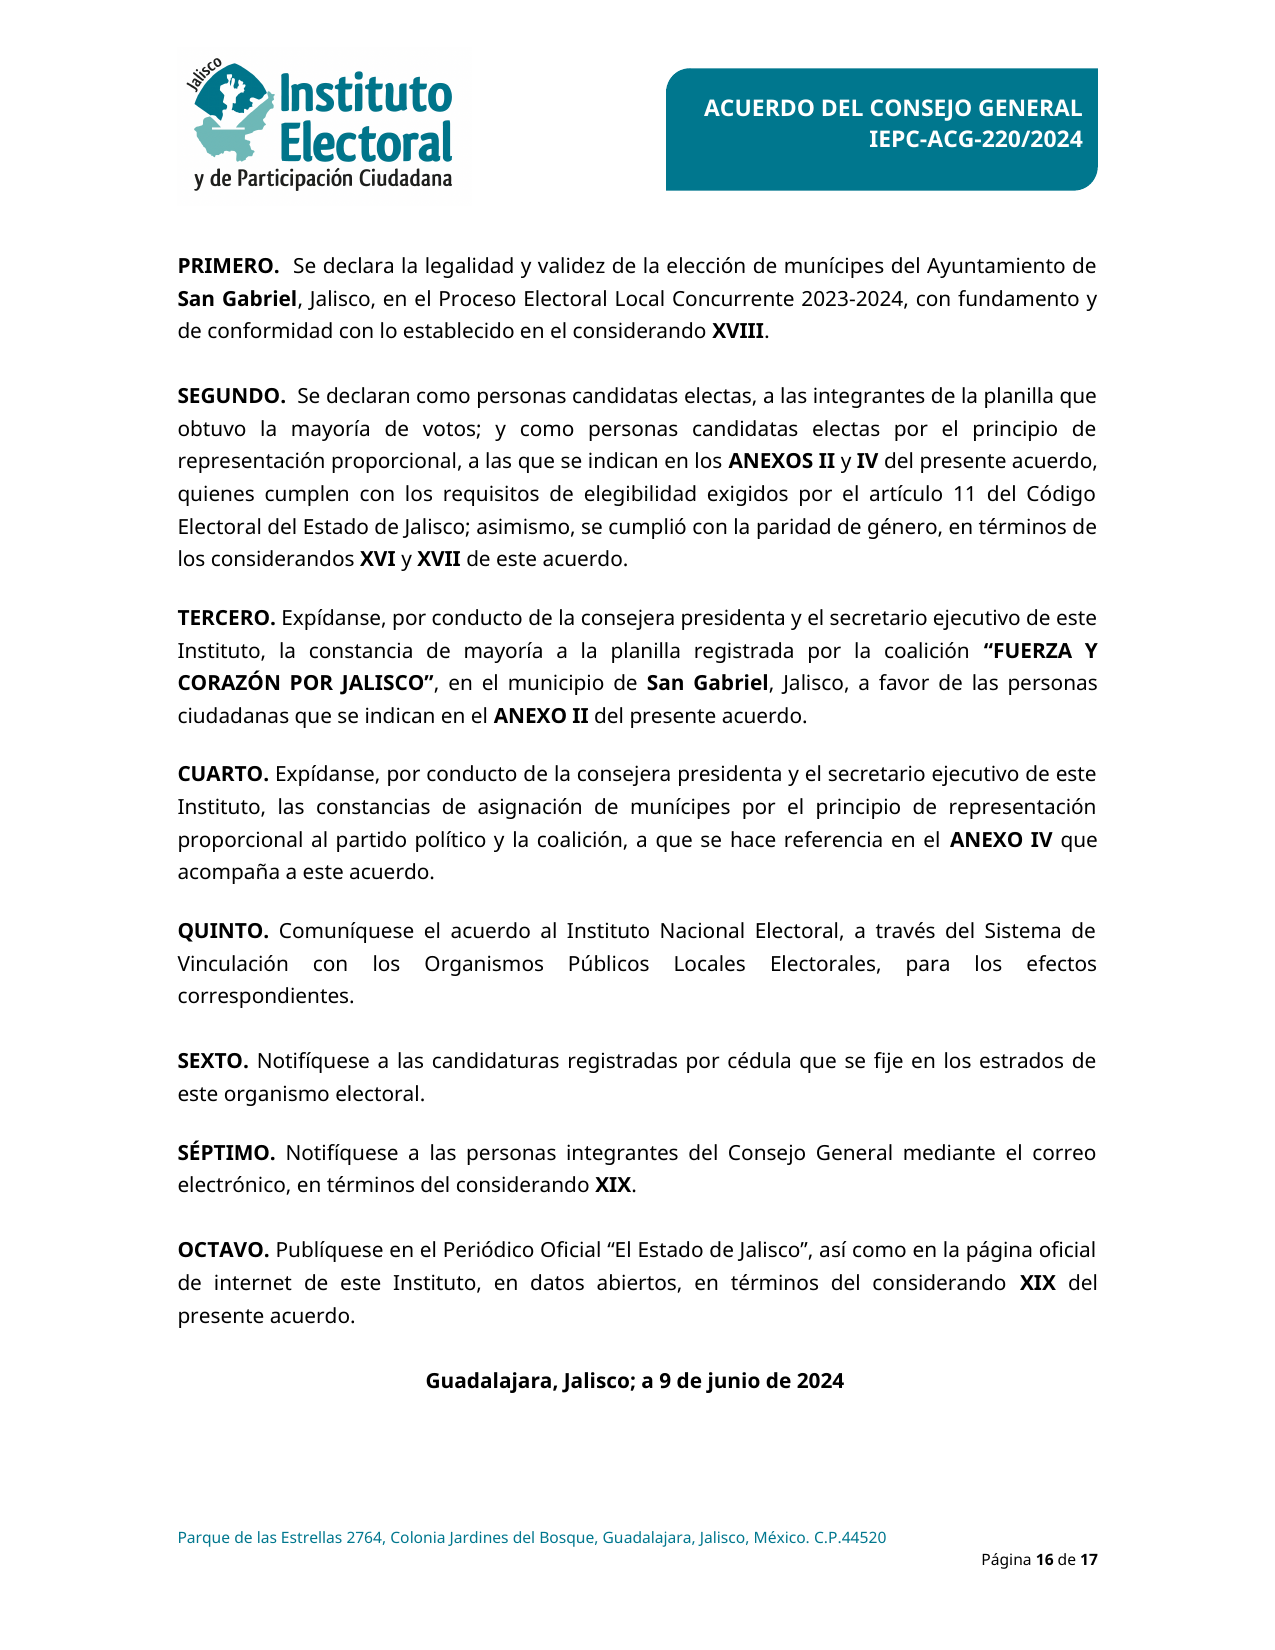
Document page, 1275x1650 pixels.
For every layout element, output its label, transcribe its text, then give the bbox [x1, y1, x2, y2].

text Guadalajara, Jalisco; a 9 de junio de 2024 [177, 1366, 1093, 1394]
text SÉPTIMO. Notifíquese a las personas integrantes del Consejo General mediante el correo electrónico, en términos del considerando XIX. [177, 1138, 1098, 1199]
picture [177, 47, 473, 206]
text TERCERO. Expídanse, por conducto de la consejera presidenta y el secretario ejecutivo de este Instituto, la constancia de mayoría a la planilla registrada por la coalición “FUERZA Y CORAZÓN POR JALISCO”, en el municipio de San Gabriel, Jalisco, a favor de las personas ciudadanas que se indican en el ANEXO II del presente acuerdo. [177, 603, 1098, 729]
text SEGUNDO. Se declaran como personas candidatas electas, a las integrantes de la planilla que obtuvo la mayoría de votos; y como personas candidatas electas por el principio de representación proporcional, a las que se indican en los ANEXOS II y IV del presente acuerdo, quienes cumplen con los requisitos de elegibilidad exigidos por el artículo 11 del Código Electoral del Estado de Jalisco; asimismo, se cumplió con la paridad de género, en términos de los considerandos XVI y XVII de este acuerdo. [177, 381, 1098, 573]
text QUINTO. Comuníquese el acuerdo al Instituto Nacional Electoral, a través del Sistema de Vinculación con los Organismos Públicos Locales Electorales, para los efectos correspondientes. [177, 916, 1098, 1010]
text SEXTO. Notifíquese a las candidaturas registradas por cédula que se fije en los estrados de este organismo electoral. [177, 1046, 1098, 1107]
text PRIMERO. Se declara la legalidad y validez de la elección de munícipes del Ayuntamiento de San Gabriel, Jalisco, en el Proceso Electoral Local Concurrente 2023-2024, con fundamento y de conformidad con lo establecido en el considerando XVIII. [177, 251, 1098, 345]
text OCTAVO. Publíquese en el Periódico Oficial “El Estado de Jalisco”, así como en la página oficial de internet de este Instituto, en datos abiertos, en términos del considerando XIX del presente acuerdo. [177, 1236, 1098, 1329]
text CUARTO. Expídanse, por conducto de la consejera presidenta y el secretario ejecutivo de este Instituto, las constancias de asignación de munícipes por el principio de representación proporcional al partido político y la coalición, a que se hace referencia en el ANEXO IV que acompaña a este acuerdo. [177, 759, 1098, 886]
